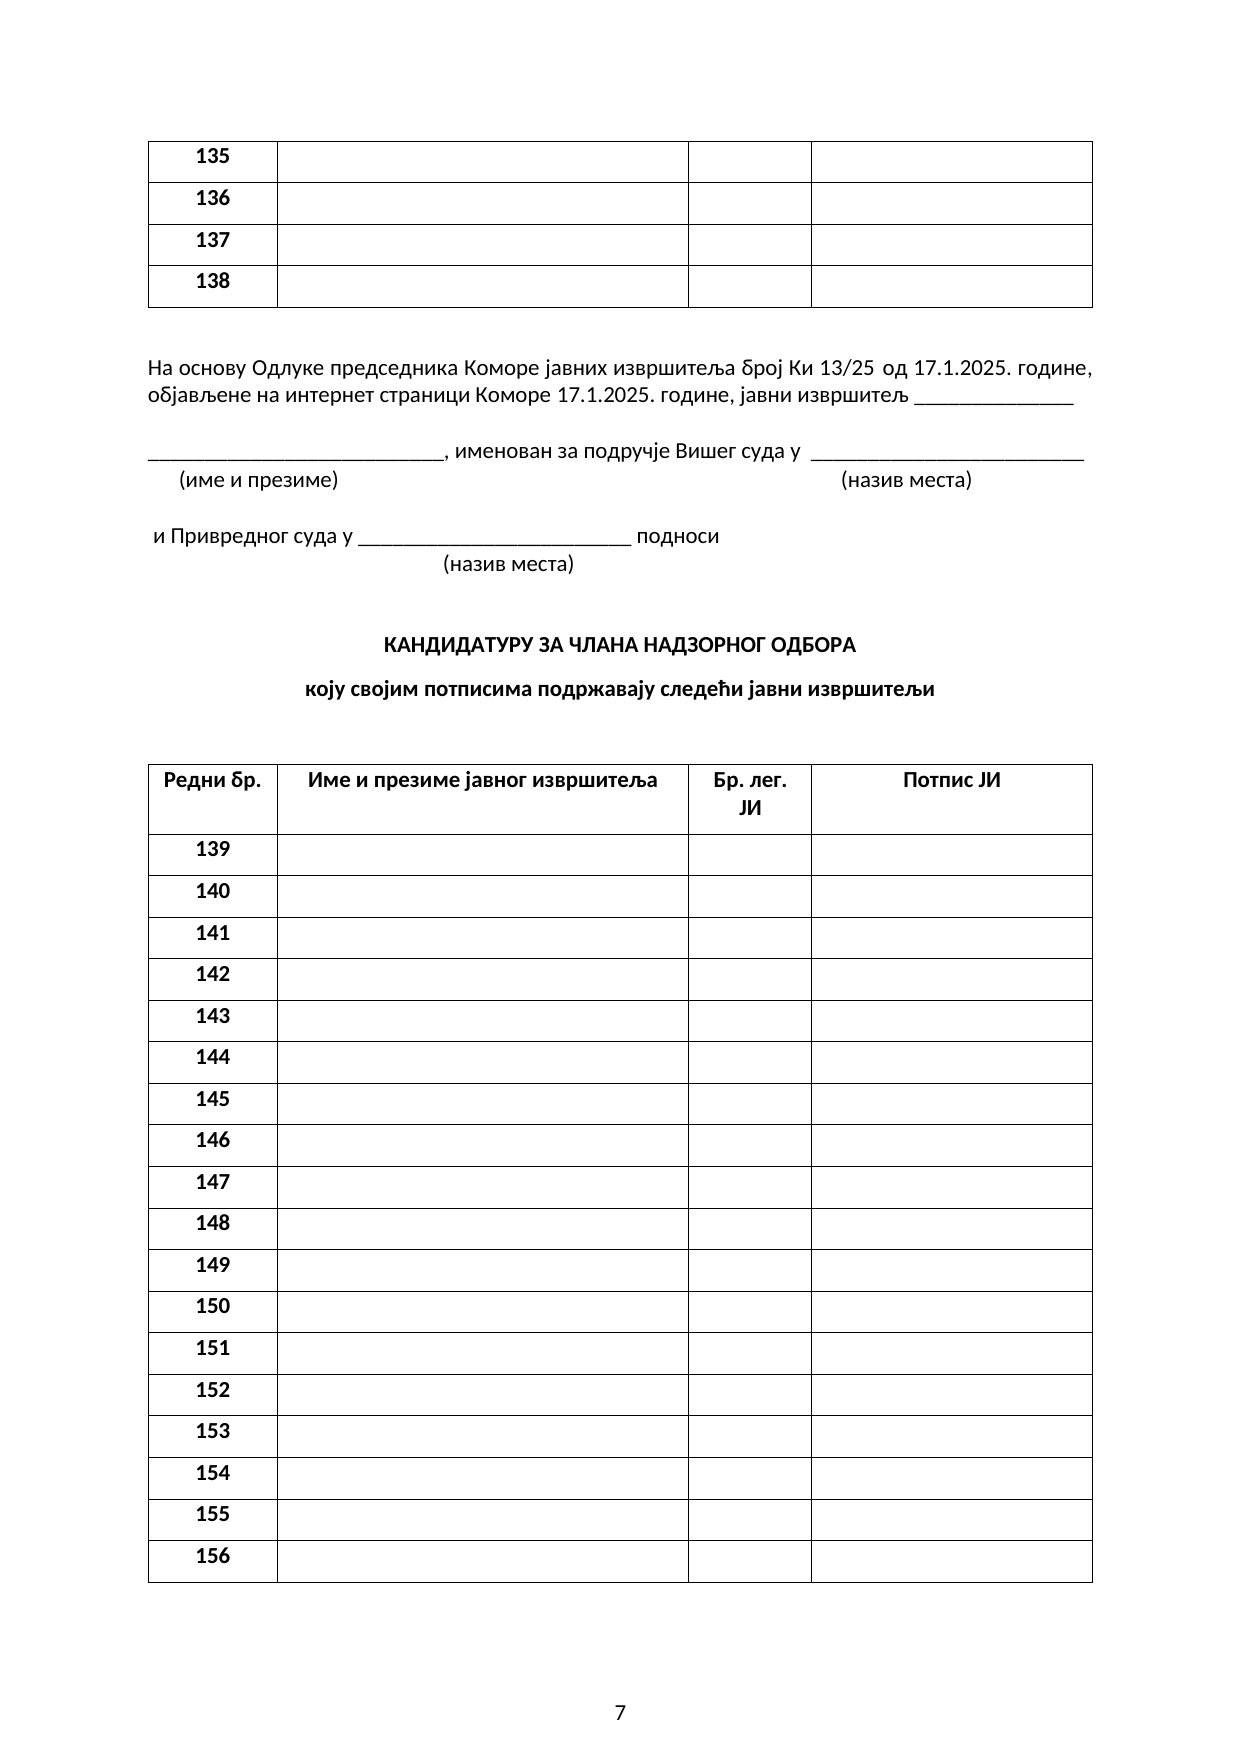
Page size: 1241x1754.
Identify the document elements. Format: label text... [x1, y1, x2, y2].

table_cell [812, 1001, 1092, 1041]
table_cell [278, 918, 688, 958]
table_cell 156 [149, 1541, 277, 1582]
table_cell [278, 1375, 688, 1415]
table_cell [689, 1001, 811, 1041]
table_cell 148 [149, 1209, 277, 1249]
table_cell [278, 1333, 688, 1374]
table_cell [278, 1500, 688, 1540]
table_cell [278, 142, 688, 182]
table_cell [689, 142, 811, 182]
table_cell [812, 1541, 1092, 1582]
table_cell [689, 1541, 811, 1582]
table_cell 150 [149, 1292, 277, 1332]
table_cell [812, 1042, 1092, 1083]
table_cell [812, 835, 1092, 875]
table_cell [812, 959, 1092, 1000]
table_cell 138 [149, 266, 277, 307]
table_cell [278, 1209, 688, 1249]
table_cell [689, 1292, 811, 1332]
table_cell [278, 1084, 688, 1124]
table_cell [812, 1292, 1092, 1332]
table_cell [278, 1416, 688, 1457]
text (име и презиме) (назив места) [148, 465, 1093, 493]
table_header Потпис ЈИ [812, 765, 1092, 833]
table_cell [689, 266, 811, 307]
table_cell 149 [149, 1250, 277, 1291]
table_cell [278, 1001, 688, 1041]
table_cell [812, 183, 1092, 224]
table_header Име и презиме јавног извршитеља [278, 765, 688, 833]
table_header Бр. лег. ЈИ [689, 765, 811, 833]
table_cell [812, 1125, 1092, 1166]
table_cell [278, 1125, 688, 1166]
table_cell [689, 876, 811, 917]
table_cell 145 [149, 1084, 277, 1124]
table_cell [278, 1292, 688, 1332]
text КАНДИДАТУРУ ЗА ЧЛАНА НАДЗОРНОГ ОДБОРА [148, 630, 1093, 658]
table_cell [689, 1084, 811, 1124]
text На основу Одлуке председника Коморе јавних извршитеља број Ки 13/25 од 17.1.2025. године, објављене на интернет страници Коморе 17.1.2025. године, јавни извршитељ ______________ [148, 353, 1093, 409]
table_cell [689, 225, 811, 265]
table_cell [278, 183, 688, 224]
table_cell [812, 1500, 1092, 1540]
table_cell [812, 1250, 1092, 1291]
table_cell [689, 183, 811, 224]
table_cell [689, 1458, 811, 1498]
table_cell [812, 1458, 1092, 1498]
table_cell [812, 876, 1092, 917]
table_cell [812, 1209, 1092, 1249]
table_cell [278, 876, 688, 917]
table_cell [278, 959, 688, 1000]
table_cell 154 [149, 1458, 277, 1498]
table_cell [689, 1500, 811, 1540]
table_cell [278, 835, 688, 875]
table_cell [812, 142, 1092, 182]
table_cell [812, 225, 1092, 265]
table_cell 139 [149, 835, 277, 875]
table_cell [812, 1416, 1092, 1457]
table_header Редни бр. [149, 765, 277, 833]
table_cell [689, 1209, 811, 1249]
table_cell 143 [149, 1001, 277, 1041]
table_cell [689, 1375, 811, 1415]
table_cell [278, 1541, 688, 1582]
table_cell 144 [149, 1042, 277, 1083]
table_cell 142 [149, 959, 277, 1000]
table_cell [812, 1084, 1092, 1124]
table_cell [812, 918, 1092, 958]
table_cell [278, 225, 688, 265]
text и Привредног суда у ________________________ подноси [148, 521, 1093, 549]
table_cell 146 [149, 1125, 277, 1166]
text коју својим потписима подржавају следећи јавни извршитељи [148, 674, 1093, 702]
table_cell [812, 1333, 1092, 1374]
table_cell [689, 1042, 811, 1083]
table_cell 136 [149, 183, 277, 224]
table_cell [689, 959, 811, 1000]
table_cell 153 [149, 1416, 277, 1457]
table_cell 137 [149, 225, 277, 265]
table_cell 151 [149, 1333, 277, 1374]
table_cell 147 [149, 1167, 277, 1207]
table_cell [812, 266, 1092, 307]
table_cell 155 [149, 1500, 277, 1540]
text __________________________, именован за подручје Вишег суда у ________________________ [148, 437, 1093, 465]
table_cell [689, 1250, 811, 1291]
table_cell [689, 1333, 811, 1374]
table_cell [812, 1167, 1092, 1207]
table_cell 140 [149, 876, 277, 917]
table_cell [689, 835, 811, 875]
table_cell [689, 918, 811, 958]
table_cell 152 [149, 1375, 277, 1415]
table_cell [812, 1375, 1092, 1415]
table_cell 141 [149, 918, 277, 958]
table_cell [689, 1416, 811, 1457]
table_cell [689, 1125, 811, 1166]
text (назив места) [148, 549, 1093, 577]
table_cell [689, 1167, 811, 1207]
table_cell [278, 1458, 688, 1498]
table_cell [278, 1042, 688, 1083]
table_cell 135 [149, 142, 277, 182]
table_cell [278, 266, 688, 307]
table_cell [278, 1167, 688, 1207]
table_cell [278, 1250, 688, 1291]
